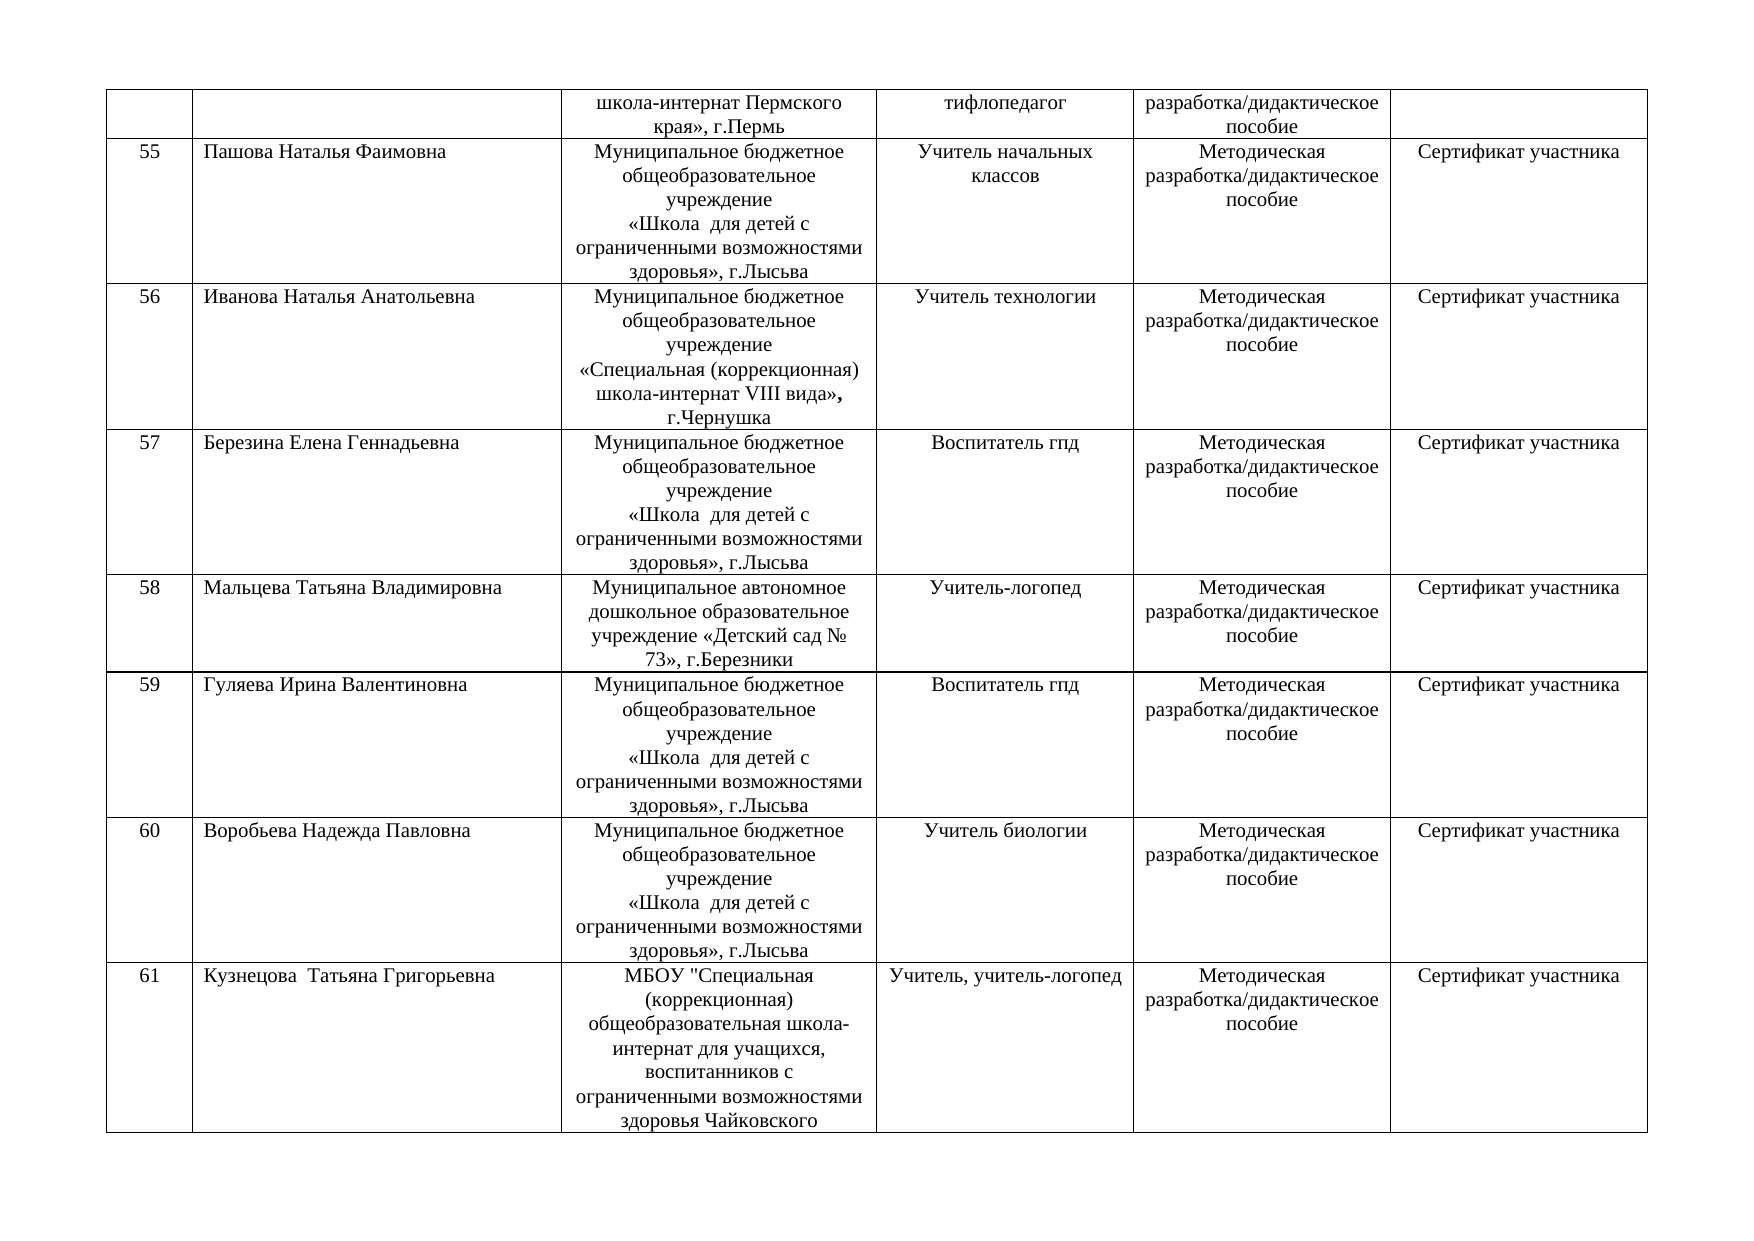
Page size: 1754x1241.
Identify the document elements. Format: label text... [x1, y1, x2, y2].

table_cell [562, 90, 876, 138]
table_cell Муниципальное бюджетное общеобразовательное учреждение «Школа для детей с ограниченными возможностями здоровья», г.Лысьва [562, 818, 876, 962]
table_cell Методическая разработка/дидактическое пособие [1134, 818, 1390, 962]
table_cell Методическая разработка/дидактическое пособие [1134, 430, 1390, 574]
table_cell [1391, 90, 1647, 138]
table_cell Сертификат участника [1391, 430, 1647, 574]
table_cell Мальцева Татьяна Владимировна [193, 575, 561, 671]
table_cell 58 [107, 575, 192, 671]
table_cell Сертификат участника [1391, 139, 1647, 283]
table_cell Воробьева Надежда Павловна [193, 818, 561, 962]
table_cell Учитель-логопед [877, 575, 1133, 671]
table_cell Методическая разработка/дидактическое пособие [1134, 673, 1390, 817]
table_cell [877, 90, 1133, 138]
table_cell 54 [107, 90, 192, 138]
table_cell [877, 963, 1133, 1132]
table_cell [1391, 963, 1647, 1132]
table_cell 61 [107, 963, 192, 1132]
table_cell Сертификат участника [1391, 575, 1647, 671]
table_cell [1134, 963, 1390, 1132]
table_cell Методическая разработка/дидактическое пособие [1134, 284, 1390, 429]
table_cell Березина Елена Геннадьевна [193, 430, 561, 574]
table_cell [193, 963, 561, 1132]
table_cell 57 [107, 430, 192, 574]
table_cell Методическая разработка/дидактическое пособие [1134, 139, 1390, 283]
table_cell Сертификат участника [1391, 818, 1647, 962]
table_cell Пашова Наталья Фаимовна [193, 139, 561, 283]
table_cell Иванова Наталья Анатольевна [193, 284, 561, 429]
table_cell Воспитатель гпд [877, 430, 1133, 574]
table_cell Воспитатель гпд [877, 673, 1133, 817]
table_cell 56 [107, 284, 192, 429]
table_cell Сертификат участника [1391, 673, 1647, 817]
table_cell Учитель технологии [877, 284, 1133, 429]
table_cell Учитель начальных классов [877, 139, 1133, 283]
table_cell Сертификат участника [1391, 284, 1647, 429]
table_cell Муниципальное бюджетное общеобразовательное учреждение «Специальная (коррекционная) школа-интернат VIII вида», г.Чернушка [562, 284, 876, 429]
table_cell Учитель биологии [877, 818, 1133, 962]
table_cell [193, 90, 561, 138]
table_cell Муниципальное бюджетное общеобразовательное учреждение «Школа для детей с ограниченными возможностями здоровья», г.Лысьва [562, 430, 876, 574]
table_cell Гуляева Ирина Валентиновна [193, 673, 561, 817]
table_cell Муниципальное бюджетное общеобразовательное учреждение «Школа для детей с ограниченными возможностями здоровья», г.Лысьва [562, 139, 876, 283]
table_cell Муниципальное автономное дошкольное образовательное учреждение «Детский сад № 73», г.Березники [562, 575, 876, 671]
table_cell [562, 963, 876, 1132]
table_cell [1134, 90, 1390, 138]
table_cell 59 [107, 673, 192, 817]
table_cell 55 [107, 139, 192, 283]
table_cell 60 [107, 818, 192, 962]
table_cell Муниципальное бюджетное общеобразовательное учреждение «Школа для детей с ограниченными возможностями здоровья», г.Лысьва [562, 673, 876, 817]
table_cell Методическая разработка/дидактическое пособие [1134, 575, 1390, 671]
